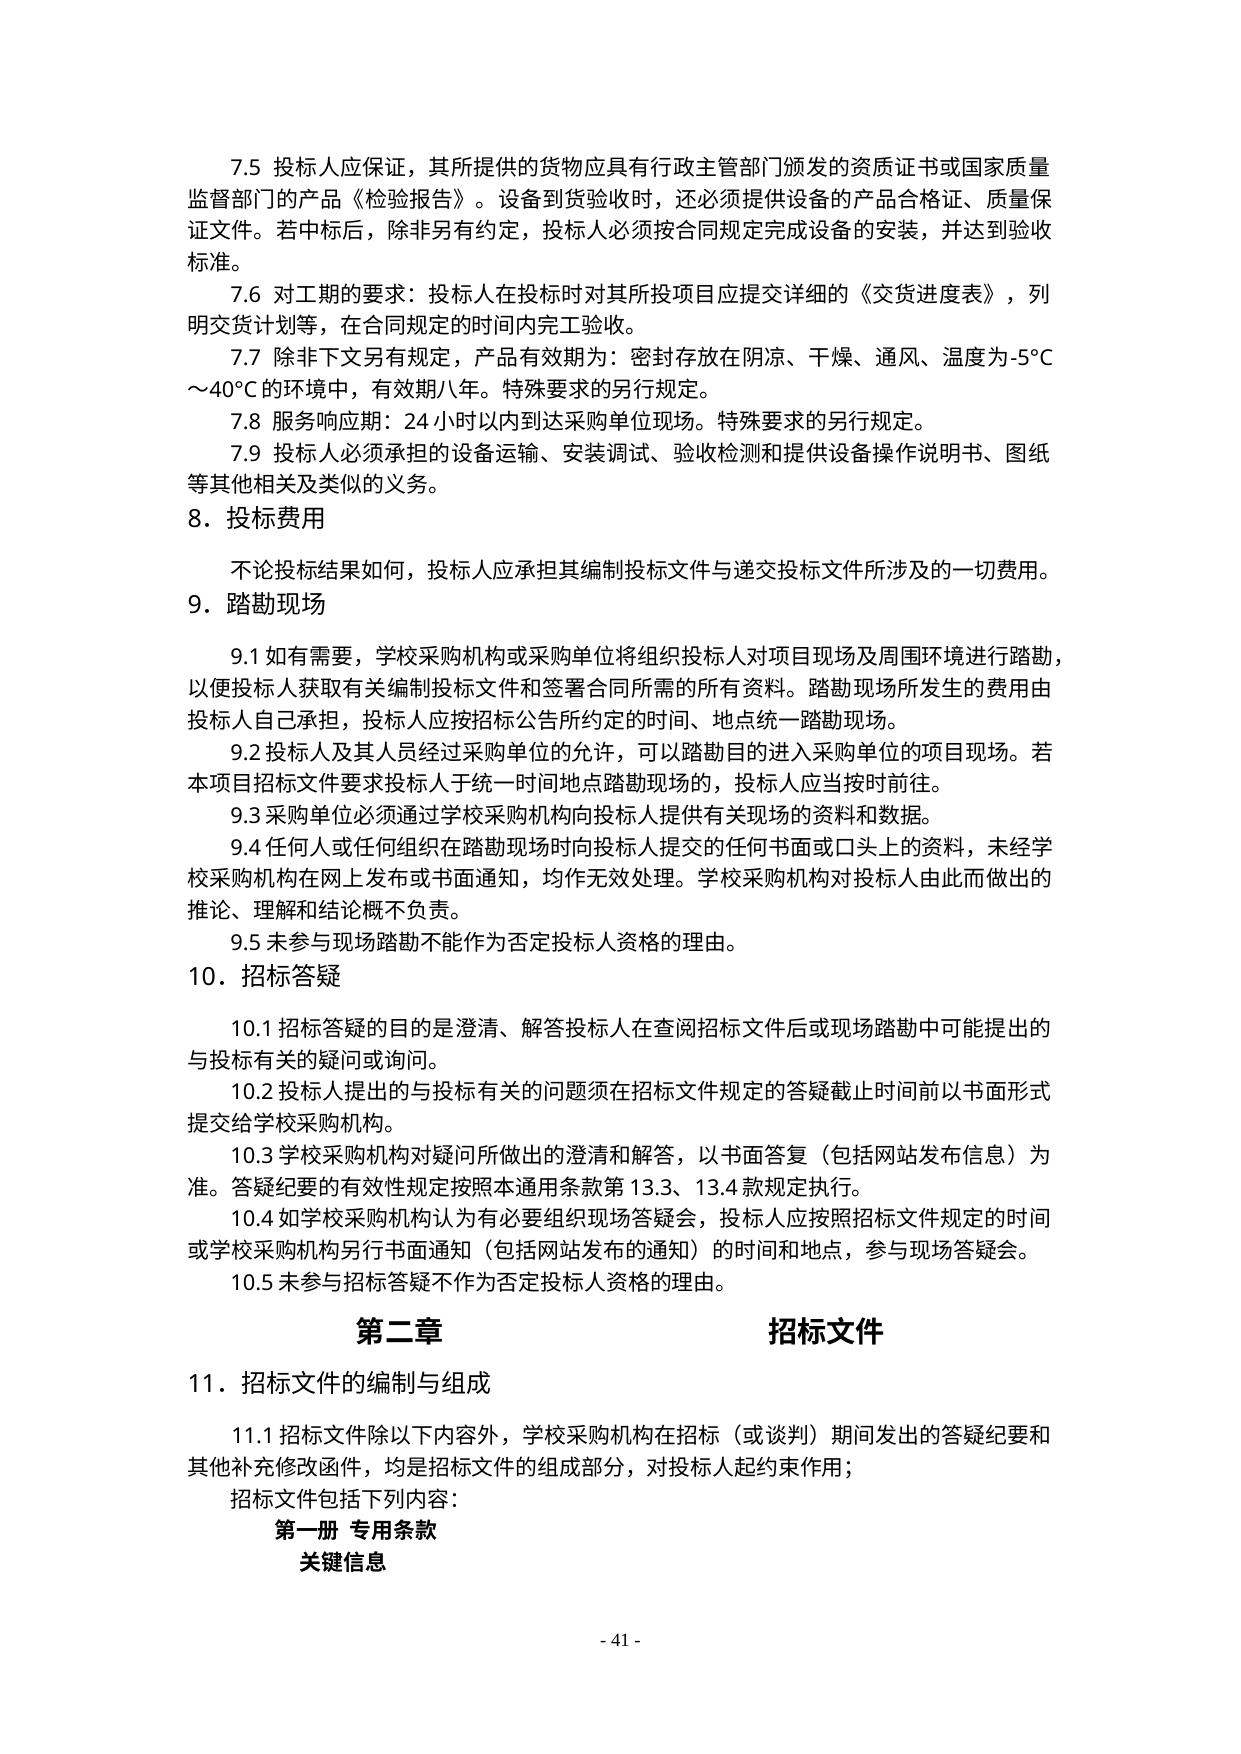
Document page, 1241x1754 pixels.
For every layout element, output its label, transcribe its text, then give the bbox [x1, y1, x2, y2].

text 不论投标结果如何，投标人应承担其编制投标文件与递交投标文件所涉及的一切费用。 [187, 553, 1053, 585]
text 9.4任何人或任何组织在踏勘现场时向投标人提交的任何书面或口头上的资料，未经学校采购机构在网上发布或书面通知，均作无效处理。学校采购机构对投标人由此而做出的推论、理解和结论概不负责。 [187, 830, 1053, 925]
text 10.2投标人提出的与投标有关的问题须在招标文件规定的答疑截止时间前以书面形式提交给学校采购机构。 [187, 1074, 1053, 1138]
text 7.6 对工期的要求：投标人在投标时对其所投项目应提交详细的《交货进度表》，列明交货计划等，在合同规定的时间内完工验收。 [187, 277, 1053, 340]
list 招标文件 [187, 1309, 1053, 1351]
text 11.1招标文件除以下内容外，学校采购机构在招标（或谈判）期间发出的答疑纪要和其他补充修改函件，均是招标文件的组成部分，对投标人起约束作用； [187, 1418, 1053, 1482]
text 10.3学校采购机构对疑问所做出的澄清和解答，以书面答复（包括网站发布信息）为准。答疑纪要的有效性规定按照本通用条款第13.3、13.4款规定执行。 [187, 1138, 1053, 1201]
text 10.5未参与招标答疑不作为否定投标人资格的理由。 [187, 1265, 1053, 1297]
text 7.7 除非下文另有规定，产品有效期为：密封存放在阴凉、干燥、通风、温度为-5°C～40°C的环境中，有效期八年。特殊要求的另行规定。 [187, 340, 1053, 404]
text 第一册 专用条款 [231, 1513, 1053, 1545]
text 10．招标答疑 [187, 957, 1053, 993]
text 9.1如有需要，学校采购机构或采购单位将组织投标人对项目现场及周围环境进行踏勘，以便投标人获取有关编制投标文件和签署合同所需的所有资料。踏勘现场所发生的费用由投标人自己承担，投标人应按招标公告所约定的时间、地点统一踏勘现场。 [187, 639, 1053, 734]
text 9.2投标人及其人员经过采购单位的允许，可以踏勘目的进入采购单位的项目现场。若本项目招标文件要求投标人于统一时间地点踏勘现场的，投标人应当按时前往。 [187, 734, 1053, 798]
text 关键信息 [299, 1545, 1053, 1577]
text 7.9 投标人必须承担的设备运输、安装调试、验收检测和提供设备操作说明书、图纸等其他相关及类似的义务。 [187, 436, 1053, 499]
text 9．踏勘现场 [187, 585, 1053, 621]
text 9.3采购单位必须通过学校采购机构向投标人提供有关现场的资料和数据。 [187, 798, 1053, 830]
text 10.4如学校采购机构认为有必要组织现场答疑会，投标人应按照招标文件规定的时间或学校采购机构另行书面通知（包括网站发布的通知）的时间和地点，参与现场答疑会。 [187, 1201, 1053, 1265]
text 7.8 服务响应期：24小时以内到达采购单位现场。特殊要求的另行规定。 [187, 404, 1053, 436]
text 10.1招标答疑的目的是澄清、解答投标人在查阅招标文件后或现场踏勘中可能提出的与投标有关的疑问或询问。 [187, 1011, 1053, 1074]
text 7.5 投标人应保证，其所提供的货物应具有行政主管部门颁发的资质证书或国家质量监督部门的产品《检验报告》。设备到货验收时，还必须提供设备的产品合格证、质量保证文件。若中标后，除非另有约定，投标人必须按合同规定完成设备的安装，并达到验收标准。 [187, 150, 1053, 277]
text 招标文件包括下列内容： [187, 1482, 1053, 1513]
text 8．投标费用 [187, 499, 1053, 535]
text 9.5 未参与现场踏勘不能作为否定投标人资格的理由。 [187, 925, 1053, 957]
text 11．招标文件的编制与组成 [187, 1364, 1053, 1400]
